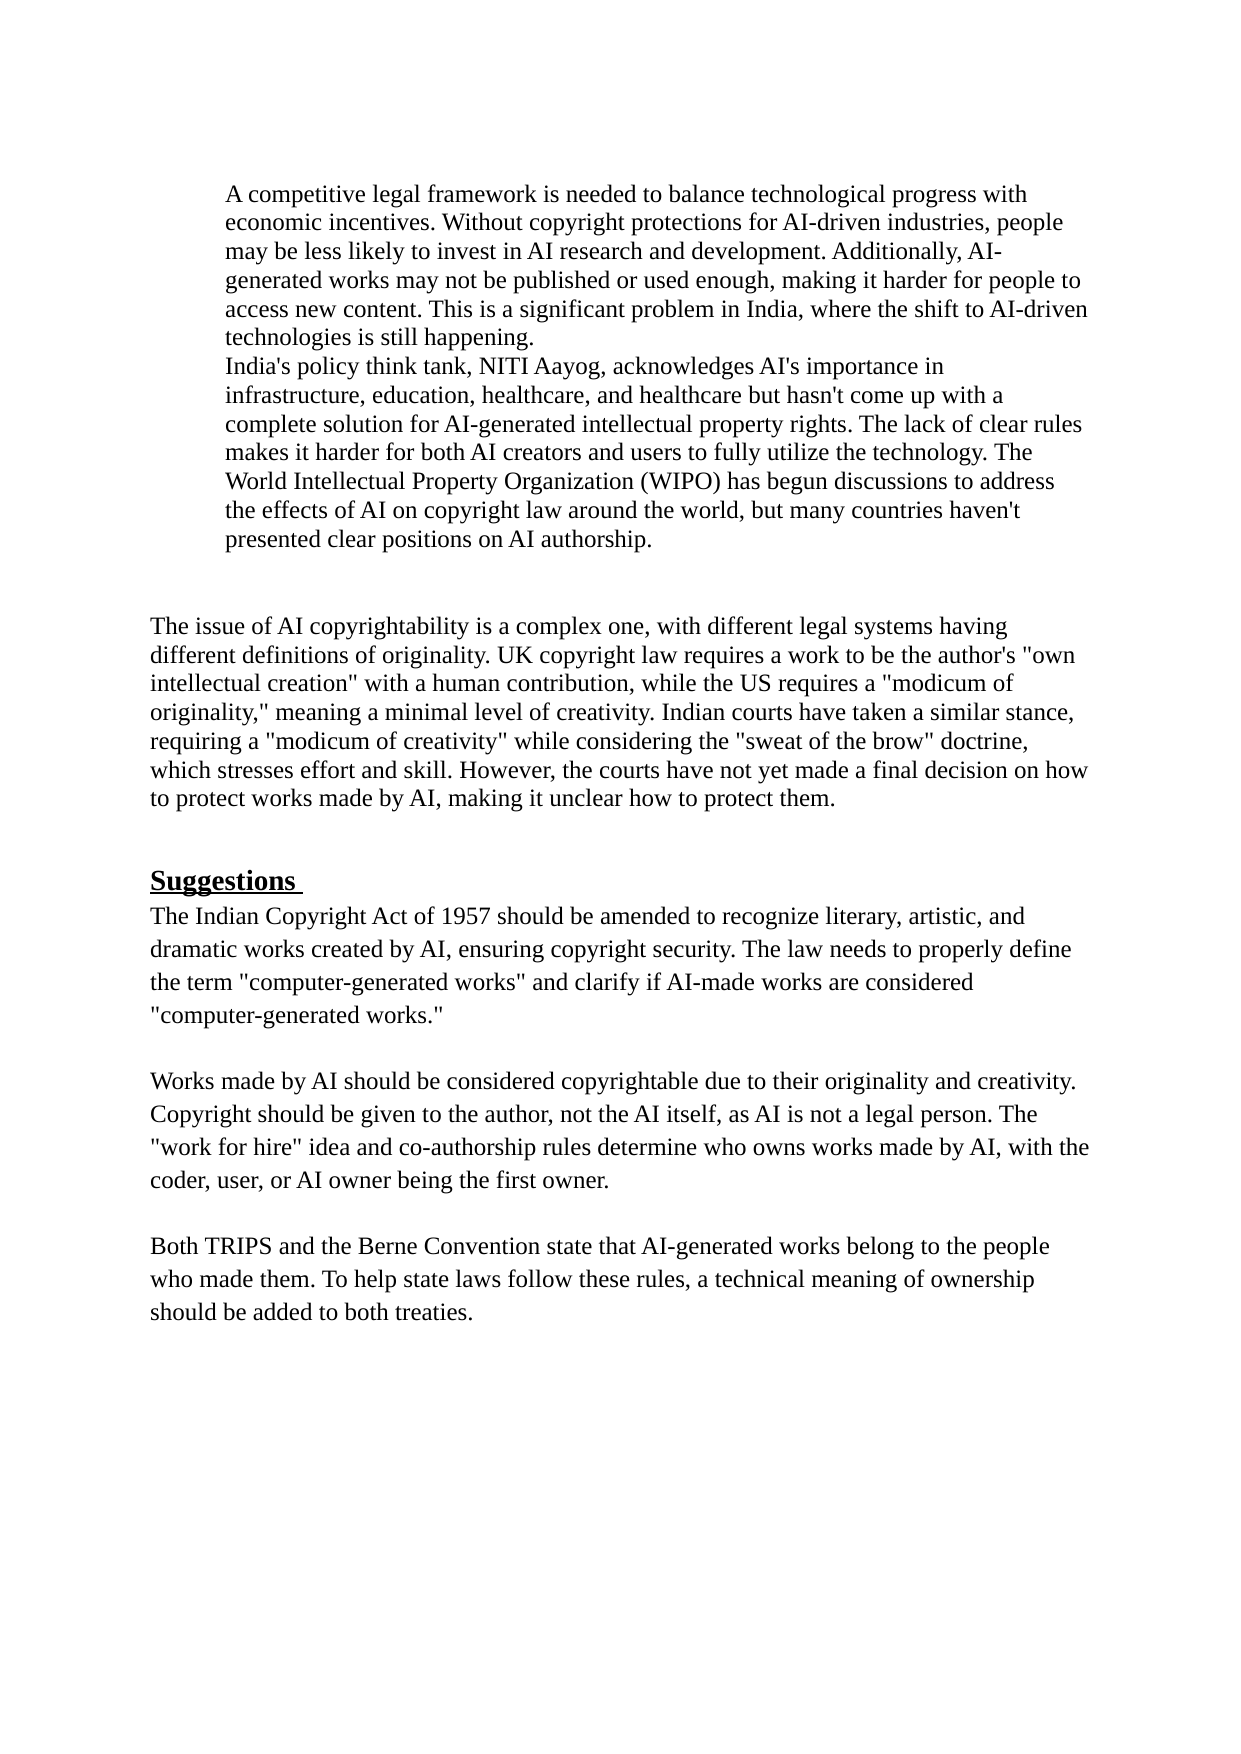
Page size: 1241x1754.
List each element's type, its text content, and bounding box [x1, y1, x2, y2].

text The issue of AI copyrightability is a complex one, with different legal systems having different definitions of originality. UK copyright law requires a work to be the author's "own intellectual creation" with a human contribution, while the US requires a "modicum of originality," meaning a minimal level of creativity. Indian courts have taken a similar stance, requiring a "modicum of creativity" while considering the "sweat of the brow" doctrine, which stresses effort and skill. However, the courts have not yet made a final decision on how to protect works made by AI, making it unclear how to protect them. [150, 577, 1090, 846]
text Suggestions The Indian Copyright Act of 1957 should be amended to recognize literary, artistic, and dramatic works created by AI, ensuring copyright security. The law needs to properly define the term "computer-generated works" and clarify if AI-made works are considered "computer-generated works." Works made by AI should be considered copyrightable due to their originality and creativity. Copyright should be given to the author, not the AI itself, as AI is not a legal person. The "work for hire" idea and co-authorship rules determine who owns works made by AI, with the coder, user, or AI owner being the first owner. Both TRIPS and the Berne Convention state that AI-generated works belong to the people who made them. To help state laws follow these rules, a technical meaning of ownership should be added to both treaties. [150, 863, 1090, 1326]
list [225, 150, 1090, 552]
